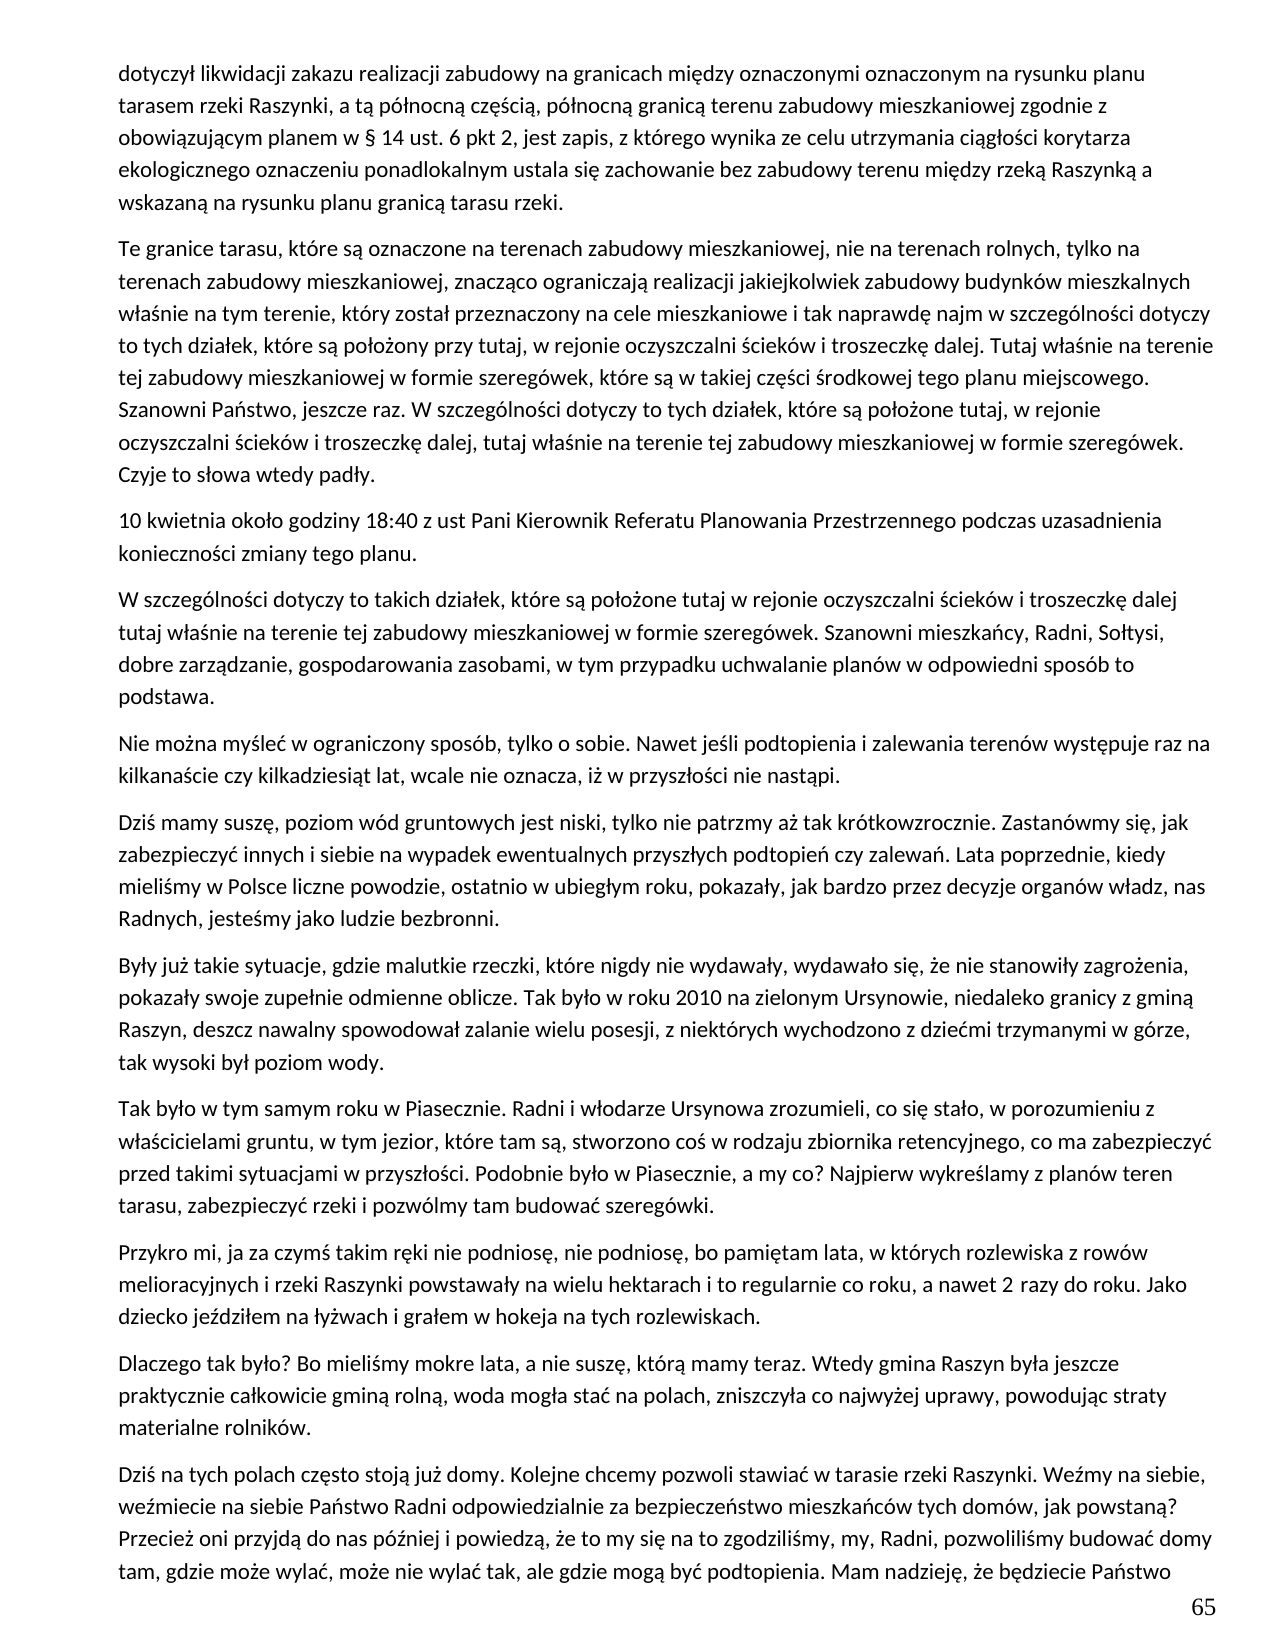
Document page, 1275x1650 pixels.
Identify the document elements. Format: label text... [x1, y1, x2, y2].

text W szczególności dotyczy to takich działek, które są położone tutaj w rejonie oczyszczalni ścieków i troszeczkę dalej tutaj właśnie na terenie tej zabudowy mieszkaniowej w formie szeregówek. Szanowni mieszkańcy, Radni, Sołtysi, dobre zarządzanie, gospodarowania zasobami, w tym przypadku uchwalanie planów w odpowiedni sposób to podstawa. [118, 586, 1216, 710]
text Dlaczego tak było? Bo mieliśmy mokre lata, a nie suszę, którą mamy teraz. Wtedy gmina Raszyn była jeszcze praktycznie całkowicie gminą rolną, woda mogła stać na polach, zniszczyła co najwyżej uprawy, powodując straty materialne rolników. [118, 1349, 1216, 1441]
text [118, 59, 1216, 216]
text Te granice tarasu, które są oznaczone na terenach zabudowy mieszkaniowej, nie na terenach rolnych, tylko na terenach zabudowy mieszkaniowej, znacząco ograniczają realizacji jakiejkolwiek zabudowy budynków mieszkalnych właśnie na tym terenie, który został przeznaczony na cele mieszkaniowe i tak naprawdę najm w szczególności dotyczy to tych działek, które są położony przy tutaj, w rejonie oczyszczalni ścieków i troszeczkę dalej. Tutaj właśnie na terenie tej zabudowy mieszkaniowej w formie szeregówek, które są w takiej części środkowej tego planu miejscowego. Szanowni Państwo, jeszcze raz. W szczególności dotyczy to tych działek, które są położone tutaj, w rejonie oczyszczalni ścieków i troszeczkę dalej, tutaj właśnie na terenie tej zabudowy mieszkaniowej w formie szeregówek. Czyje to słowa wtedy padły. [118, 234, 1216, 488]
text Przykro mi, ja za czymś takim ręki nie podniosę, nie podniosę, bo pamiętam lata, w których rozlewiska z rowów melioracyjnych i rzeki Raszynki powstawały na wielu hektarach i to regularnie co roku, a nawet 2 razy do roku. Jako dziecko jeździłem na łyżwach i grałem w hokeja na tych rozlewiskach. [118, 1238, 1216, 1330]
text Nie można myśleć w ograniczony sposób, tylko o sobie. Nawet jeśli podtopienia i zalewania terenów występuje raz na kilkanaście czy kilkadziesiąt lat, wcale nie oznacza, iż w przyszłości nie nastąpi. [118, 729, 1216, 789]
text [118, 1460, 1216, 1585]
text 10 kwietnia około godziny 18:40 z ust Pani Kierownik Referatu Planowania Przestrzennego podczas uzasadnienia konieczności zmiany tego planu. [118, 507, 1216, 567]
text Były już takie sytuacje, gdzie malutkie rzeczki, które nigdy nie wydawały, wydawało się, że nie stanowiły zagrożenia, pokazały swoje zupełnie odmienne oblicze. Tak było w roku 2010 na zielonym Ursynowie, niedaleko granicy z gminą Raszyn, deszcz nawalny spowodował zalanie wielu posesji, z niektórych wychodzono z dziećmi trzymanymi w górze, tak wysoki był poziom wody. [118, 951, 1216, 1076]
text Tak było w tym samym roku w Piasecznie. Radni i włodarze Ursynowa zrozumieli, co się stało, w porozumieniu z właścicielami gruntu, w tym jezior, które tam są, stworzono coś w rodzaju zbiornika retencyjnego, co ma zabezpieczyć przed takimi sytuacjami w przyszłości. Podobnie było w Piasecznie, a my co? Najpierw wykreślamy z planów teren tarasu, zabezpieczyć rzeki i pozwólmy tam budować szeregówki. [118, 1094, 1216, 1219]
text Dziś mamy suszę, poziom wód gruntowych jest niski, tylko nie patrzmy aż tak krótkowzrocznie. Zastanówmy się, jak zabezpieczyć innych i siebie na wypadek ewentualnych przyszłych podtopień czy zalewań. Lata poprzednie, kiedy mieliśmy w Polsce liczne powodzie, ostatnio w ubiegłym roku, pokazały, jak bardzo przez decyzje organów władz, nas Radnych, jesteśmy jako ludzie bezbronni. [118, 808, 1216, 932]
